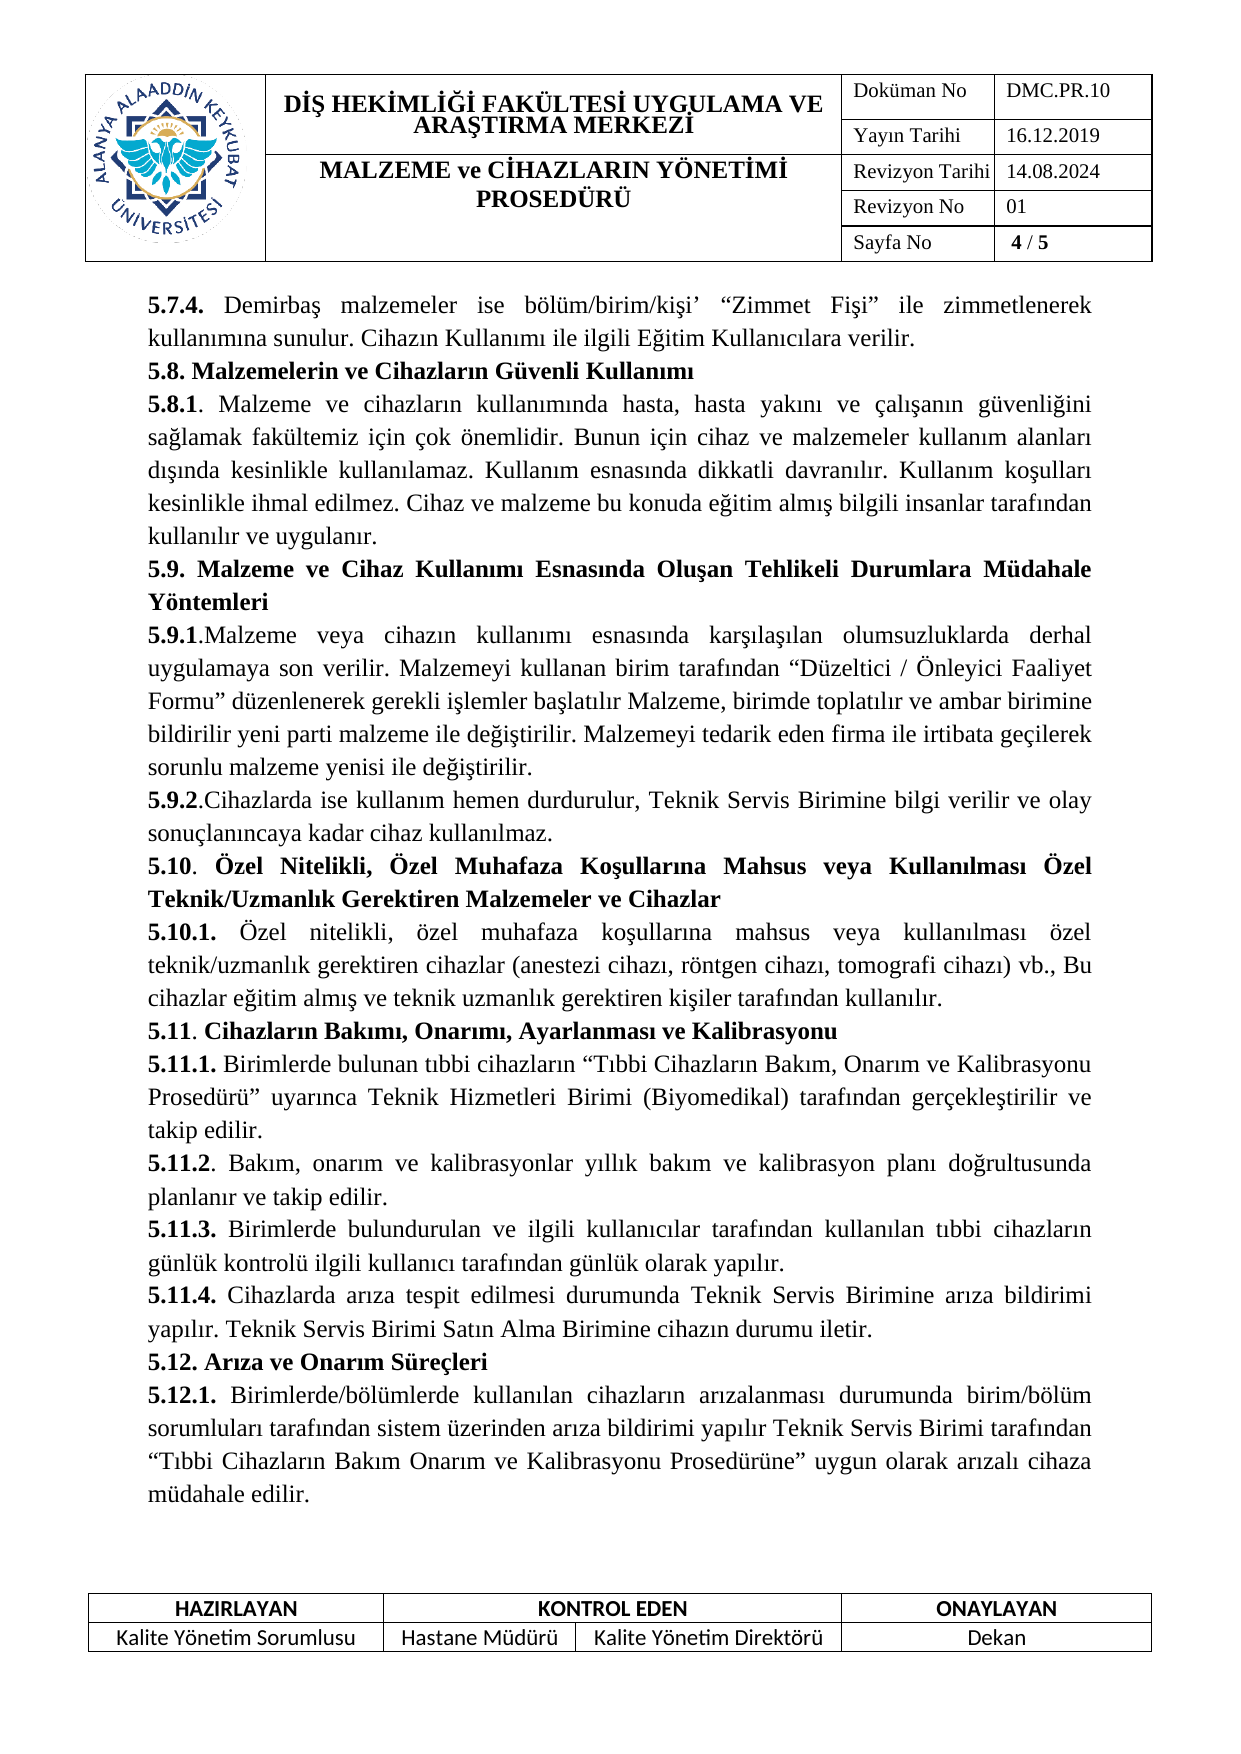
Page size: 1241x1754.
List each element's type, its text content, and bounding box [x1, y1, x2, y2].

text 5.8. Malzemelerin ve Cihazların Güvenli Kullanımı [148, 356, 1093, 385]
text 5.11.3. Birimlerde bulundurulan ve ilgili kullanıcılar tarafından kullanılan tıbbi cihazların günlük kontrolü ilgili kullanıcı tarafından günlük olarak yapılır. [148, 1214, 1093, 1276]
text 5.9.2.Cihazlarda ise kullanım hemen durdurulur, Teknik Servis Birimine bilgi verilir ve olay sonuçlanıncaya kadar cihaz kullanılmaz. [148, 785, 1093, 847]
text 5.12.1. Birimlerde/bölümlerde kullanılan cihazların arızalanması durumunda birim/bölüm sorumluları tarafından sistem üzerinden arıza bildirimi yapılır Teknik Servis Birimi tarafından “Tıbbi Cihazların Bakım Onarım ve Kalibrasyonu Prosedürüne” uygun olarak arızalı cihaza müdahale edilir. [148, 1380, 1093, 1507]
text 5.11. Cihazların Bakımı, Onarımı, Ayarlanması ve Kalibrasyonu [148, 1016, 1093, 1045]
text 5.10.1. Özel nitelikli, özel muhafaza koşullarına mahsus veya kullanılması özel teknik/uzmanlık gerektiren cihazlar (anestezi cihazı, röntgen cihazı, tomografi cihazı) vb., Bu cihazlar eğitim almış ve teknik uzmanlık gerektiren kişiler tarafından kullanılır. [148, 917, 1093, 1012]
text 5.8.1. Malzeme ve cihazların kullanımında hasta, hasta yakını ve çalışanın güvenliğini sağlamak fakültemiz için çok önemlidir. Bunun için cihaz ve malzemeler kullanım alanları dışında kesinlikle kullanılamaz. Kullanım esnasında dikkatli davranılır. Kullanım koşulları kesinlikle ihmal edilmez. Cihaz ve malzeme bu konuda eğitim almış bilgili insanlar tarafından kullanılır ve uygulanır. [148, 389, 1093, 550]
text 5.9.1.Malzeme veya cihazın kullanımı esnasında karşılaşılan olumsuzluklarda derhal uygulamaya son verilir. Malzemeyi kullanan birim tarafından “Düzeltici / Önleyici Faaliyet Formu” düzenlenerek gerekli işlemler başlatılır Malzeme, birimde toplatılır ve ambar birimine bildirilir yeni parti malzeme ile değiştirilir. Malzemeyi tedarik eden firma ile irtibata geçilerek sorunlu malzeme yenisi ile değiştirilir. [148, 620, 1093, 781]
text 5.12. Arıza ve Onarım Süreçleri [148, 1347, 1093, 1375]
text 5.9. Malzeme ve Cihaz Kullanımı Esnasında Oluşan Tehlikeli Durumlara Müdahale Yöntemleri [148, 554, 1093, 616]
picture [86, 75, 247, 243]
text 5.11.4. Cihazlarda arıza tespit edilmesi durumunda Teknik Servis Birimine arıza bildirimi yapılır. Teknik Servis Birimi Satın Alma Birimine cihazın durumu iletir. [148, 1281, 1093, 1342]
text 5.7.4. Demirbaş malzemeler ise bölüm/birim/kişi’ “Zimmet Fişi” ile zimmetlenerek kullanımına sunulur. Cihazın Kullanımı ile ilgili Eğitim Kullanıcılara verilir. [148, 290, 1093, 352]
text 5.11.1. Birimlerde bulunan tıbbi cihazların “Tıbbi Cihazların Bakım, Onarım ve Kalibrasyonu Prosedürü” uyarınca Teknik Hizmetleri Birimi (Biyomedikal) tarafından gerçekleştirilir ve takip edilir. [148, 1049, 1093, 1144]
text 5.11.2. Bakım, onarım ve kalibrasyonlar yıllık bakım ve kalibrasyon planı doğrultusunda planlanır ve takip edilir. [148, 1148, 1093, 1210]
text 5.10. Özel Nitelikli, Özel Muhafaza Koşullarına Mahsus veya Kullanılması Özel Teknik/Uzmanlık Gerektiren Malzemeler ve Cihazlar [148, 851, 1093, 913]
